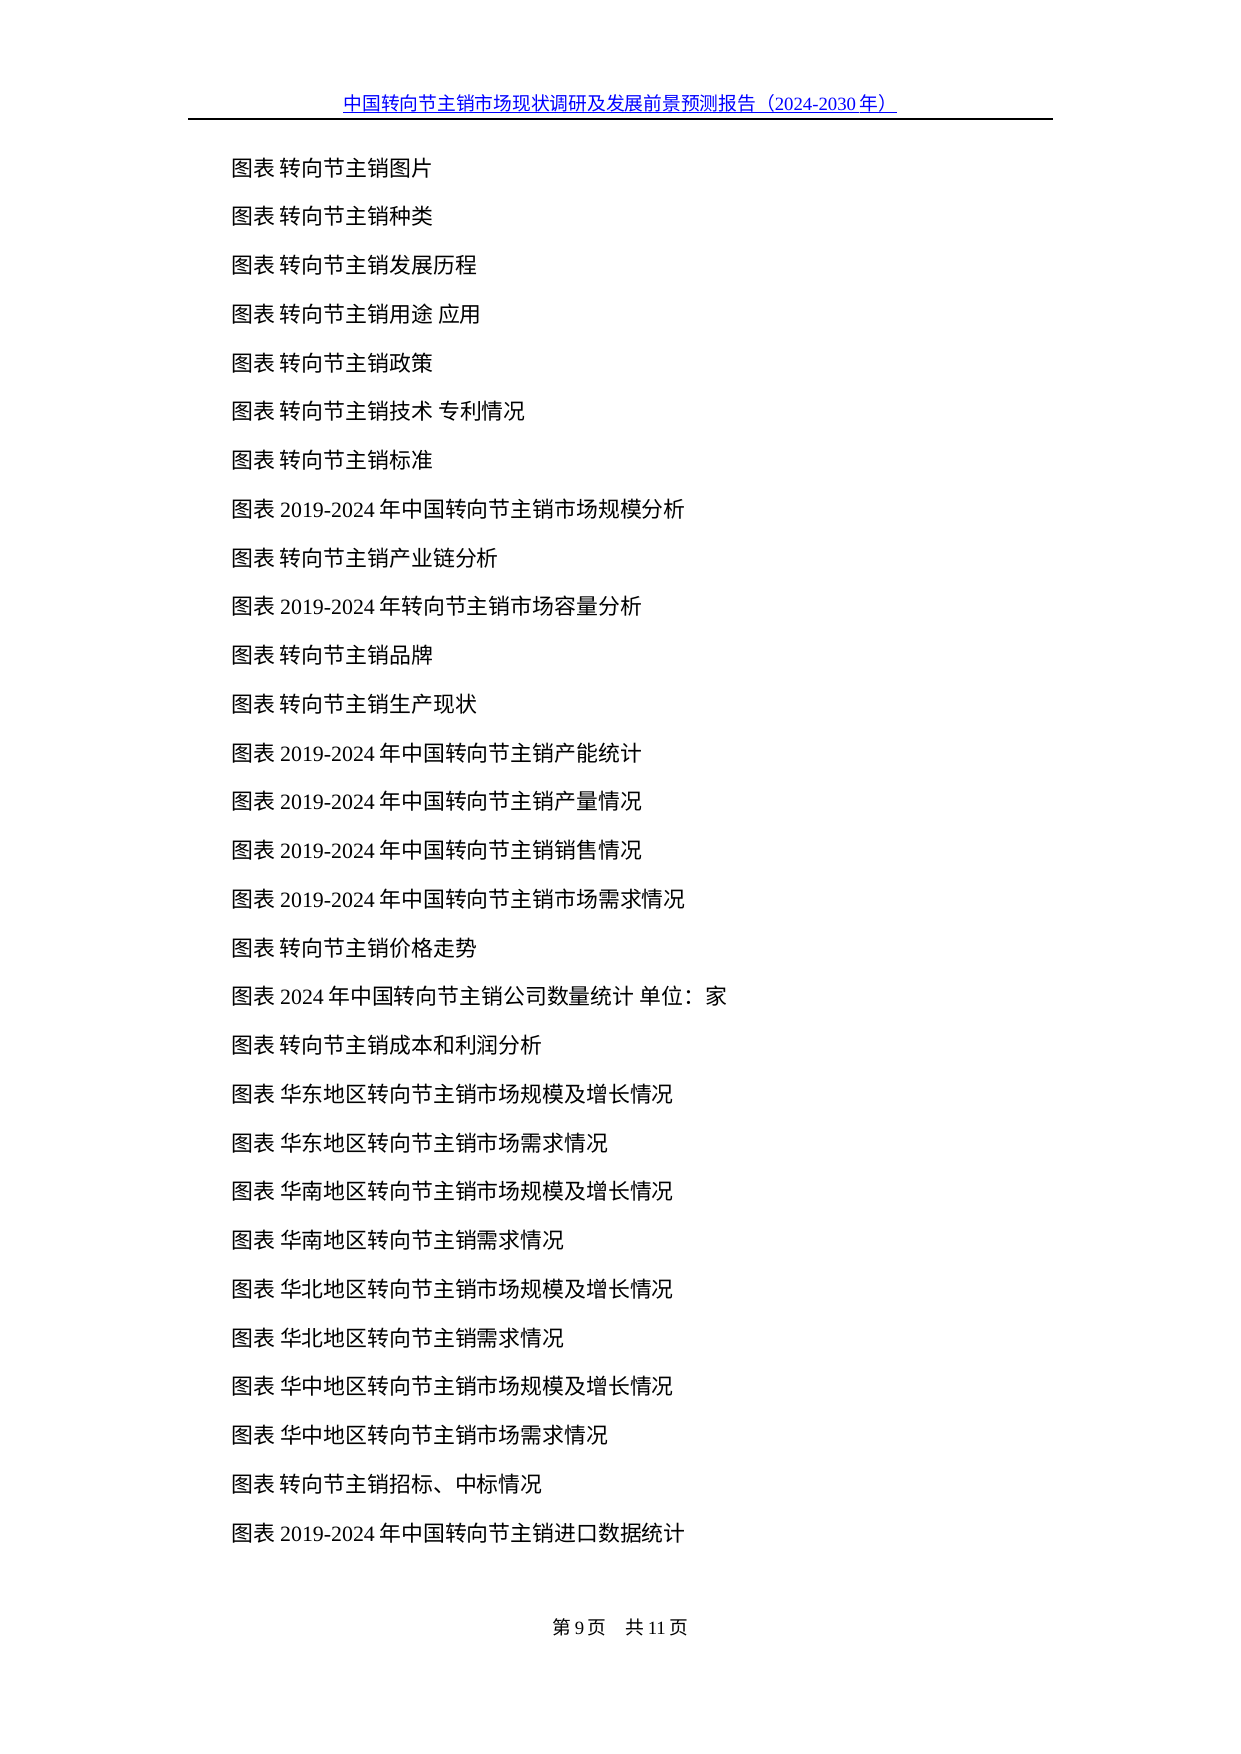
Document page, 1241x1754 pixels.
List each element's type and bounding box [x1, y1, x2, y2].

text [187, 150, 1053, 1548]
